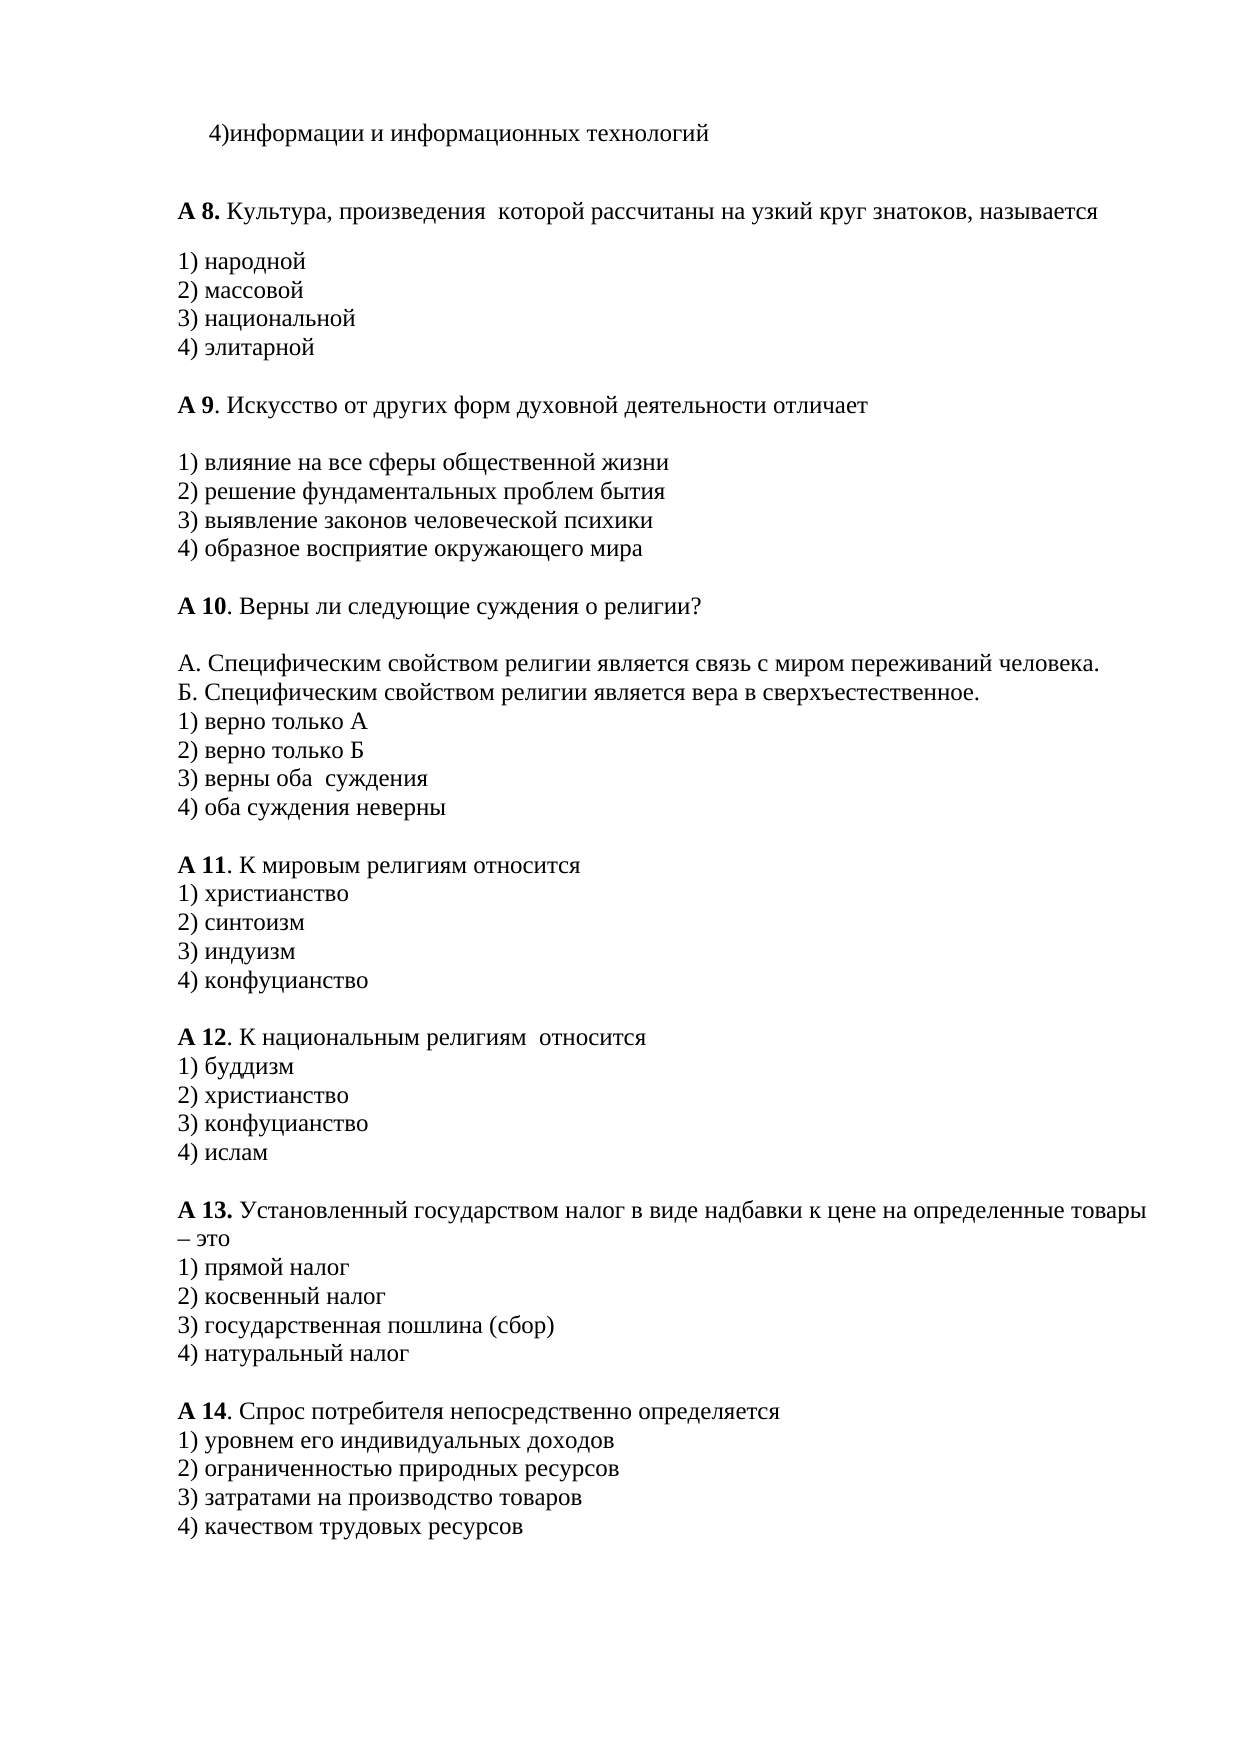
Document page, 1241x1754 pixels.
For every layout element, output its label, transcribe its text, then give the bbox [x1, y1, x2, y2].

text 4) элитарной [177, 332, 1152, 361]
text 4) ислам [177, 1137, 1152, 1166]
text 3) конфуцианство [177, 1108, 1152, 1137]
text А 8. Культура, произведения которой рассчитаны на узкий круг знатоков, называется [177, 196, 1152, 225]
text 1) народной [177, 246, 1152, 275]
text 2) верно только Б [177, 735, 1152, 763]
text А 10. Верны ли следующие суждения о религии? [177, 591, 1152, 620]
text 4) образное восприятие окружающего мира [177, 533, 1152, 562]
text 1) влияние на все сферы общественной жизни [177, 447, 1152, 476]
text 2) решение фундаментальных проблем бытия [177, 476, 1152, 505]
text 3) выявление законов человеческой психики [177, 505, 1152, 533]
text 4) качеством трудовых ресурсов [177, 1511, 1152, 1540]
text 1) буддизм [177, 1051, 1152, 1080]
text 4) конфуцианство [177, 965, 1152, 993]
text 1) прямой налог [177, 1252, 1152, 1281]
text 2) массовой [177, 275, 1152, 303]
text 3) индуизм [177, 936, 1152, 965]
text 1) христианство [177, 878, 1152, 907]
text А 12. К национальным религиям относится [177, 1022, 1152, 1051]
text 3) национальной [177, 303, 1152, 332]
text 1) уровнем его индивидуальных доходов [177, 1425, 1152, 1453]
text 4) оба суждения неверны [177, 792, 1152, 821]
text 4) натуральный налог [177, 1338, 1152, 1367]
text А. Специфическим свойством религии является связь с миром переживаний человека. [177, 648, 1152, 677]
text 2) ограниченностью природных ресурсов [177, 1453, 1152, 1482]
text 3) государственная пошлина (сбор) [177, 1310, 1152, 1338]
text А 11. К мировым религиям относится [177, 850, 1152, 878]
text А 14. Спрос потребителя непосредственно определяется [177, 1396, 1152, 1425]
text А 13. Установленный государством налог в виде надбавки к цене на определенные товары – это [177, 1195, 1152, 1252]
text 1) верно только А [177, 706, 1152, 735]
text А 9. Искусство от других форм духовной деятельности отличает [177, 390, 1152, 418]
text 4)информации и информационных технологий [177, 118, 1152, 147]
text 2) косвенный налог [177, 1281, 1152, 1310]
text 2) христианство [177, 1080, 1152, 1108]
text 3) верны оба суждения [177, 763, 1152, 792]
text 3) затратами на производство товаров [177, 1482, 1152, 1511]
text 2) синтоизм [177, 907, 1152, 936]
text Б. Специфическим свойством религии является вера в сверхъестественное. [177, 677, 1152, 706]
